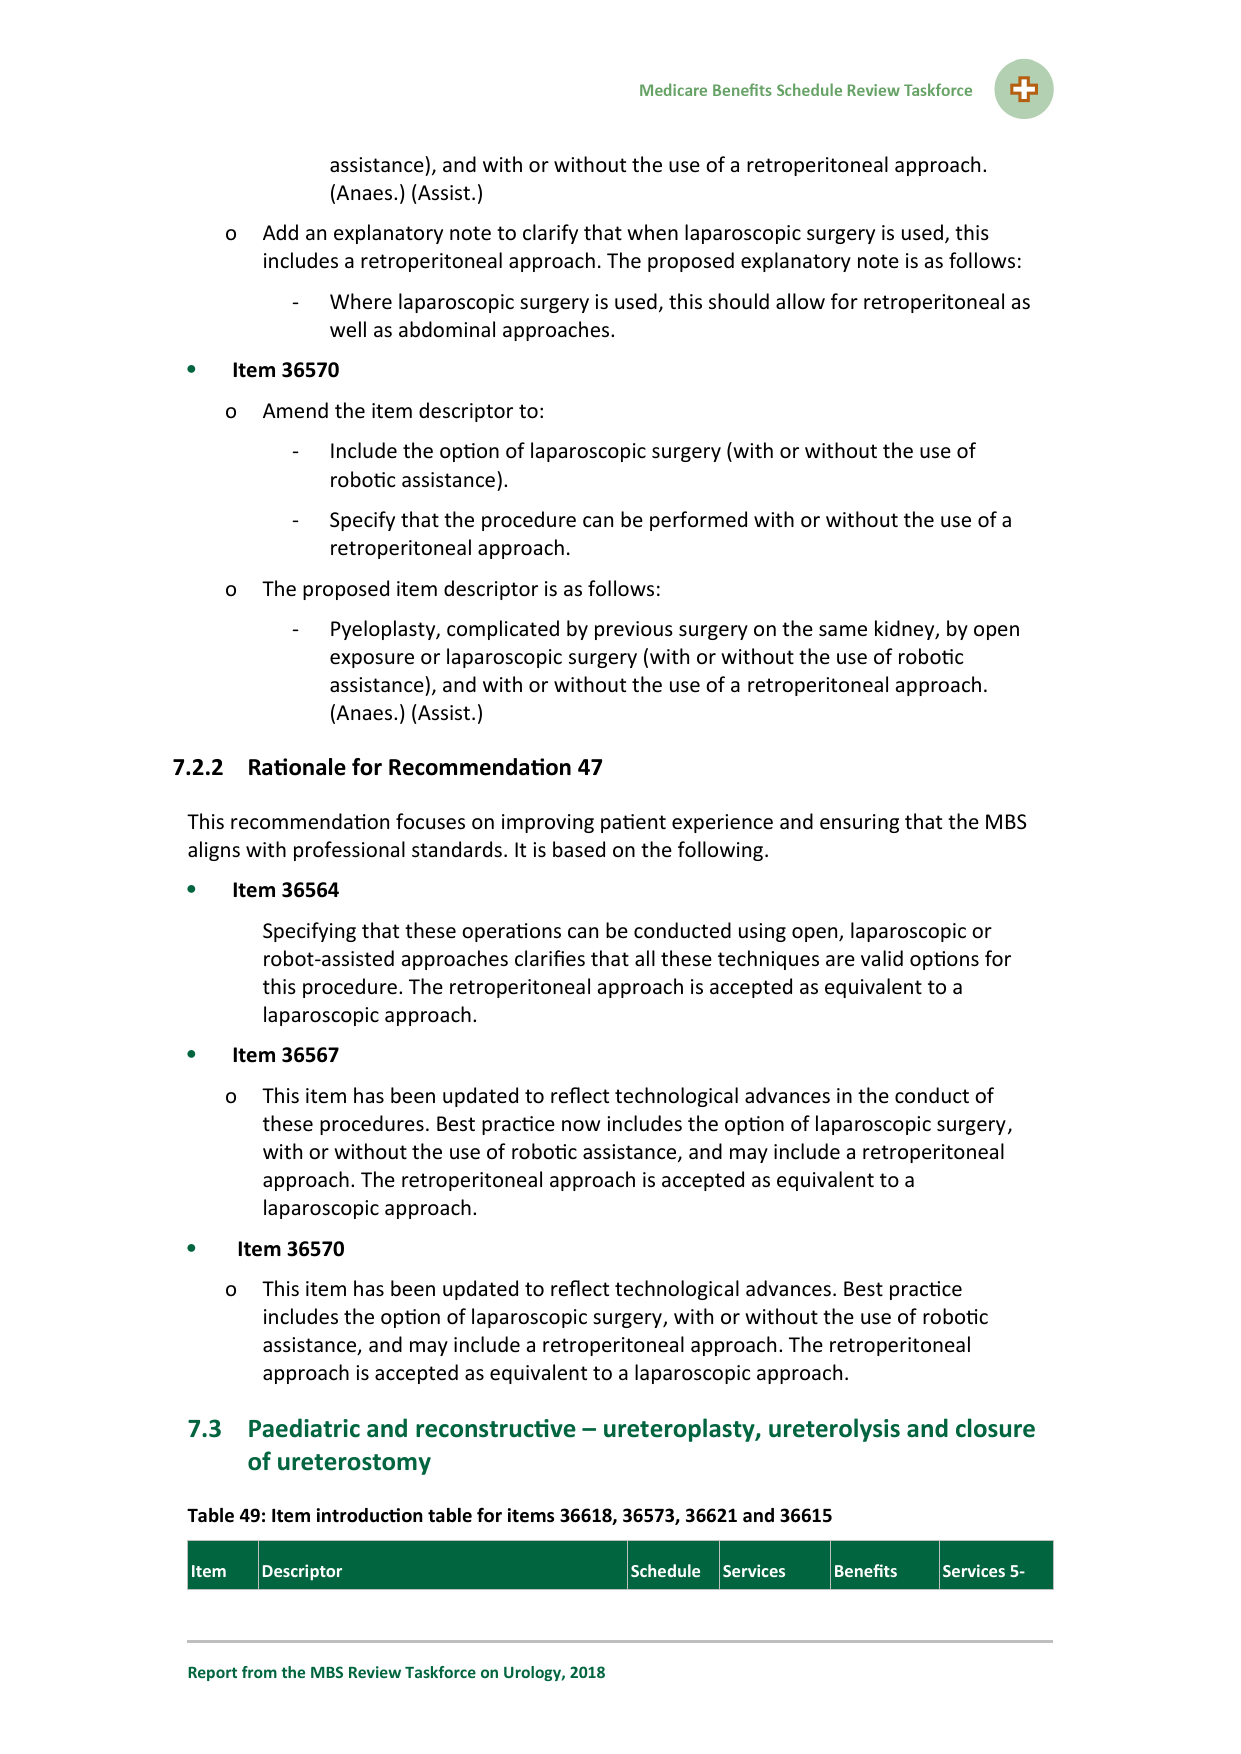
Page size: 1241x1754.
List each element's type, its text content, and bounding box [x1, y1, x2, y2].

picture [0, 0, 1241, 121]
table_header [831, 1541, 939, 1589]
text Item 36567 [187, 1041, 1053, 1068]
text Table 49: Item introduction table for items 36618, 36573, 36621 and 36615 [187, 1502, 1053, 1528]
text Item 36570 [187, 356, 1053, 384]
text Pyeloplasty, complicated by previous surgery on the same kidney, by open exposure or laparoscopic surgery (with or without the use of robotic assistance), and with or without the use of a retroperitoneal approach. (Anaes.) (Assist.) [292, 614, 1038, 726]
subtitle Rationale for Recommendation 47 [172, 751, 1053, 782]
text Item 36564 [187, 875, 1053, 903]
text Where laparoscopic surgery is used, this should allow for retroperitoneal as well as abdominal approaches. [292, 287, 1038, 343]
text This item has been updated to reflect technological advances in the conduct of these procedures. Best practice now includes the option of laparoscopic surgery, with or without the use of robotic assistance, and may include a retroperitoneal approach. The retroperitoneal approach is accepted as equivalent to a laparoscopic approach. [225, 1081, 1038, 1221]
text Amend the item descriptor to: [225, 396, 1038, 424]
subtitle Paediatric and reconstructive – ureteroplasty, ureterolysis and closure of ureterostomy [187, 1411, 1053, 1477]
text Specify that the procedure can be performed with or without the use of a retroperitoneal approach. [292, 505, 1038, 561]
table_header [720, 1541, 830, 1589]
text Add an explanatory note to clarify that when laparoscopic surgery is used, this includes a retroperitoneal approach. The proposed explanatory note is as follows: [225, 218, 1038, 274]
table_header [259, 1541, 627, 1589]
list Specifying that these operations can be conducted using open, laparoscopic or robot-assisted approaches clarifies that all these techniques are valid options for this procedure. The retroperitoneal approach is accepted as equivalent to a laparoscopic approach. [262, 916, 1038, 1028]
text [292, 150, 1038, 206]
text Include the option of laparoscopic surgery (with or without the use of robotic assistance). [292, 437, 1038, 493]
text The proposed item descriptor is as follows: [225, 574, 1038, 602]
text Item 36570 [187, 1234, 1053, 1262]
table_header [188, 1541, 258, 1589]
text This item has been updated to reflect technological advances. Best practice includes the option of laparoscopic surgery, with or without the use of robotic assistance, and may include a retroperitoneal approach. The retroperitoneal approach is accepted as equivalent to a laparoscopic approach. [225, 1274, 1038, 1386]
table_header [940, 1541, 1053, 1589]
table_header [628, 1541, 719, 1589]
text This recommendation focuses on improving patient experience and ensuring that the MBS aligns with professional standards. It is based on the following. [187, 807, 1053, 863]
